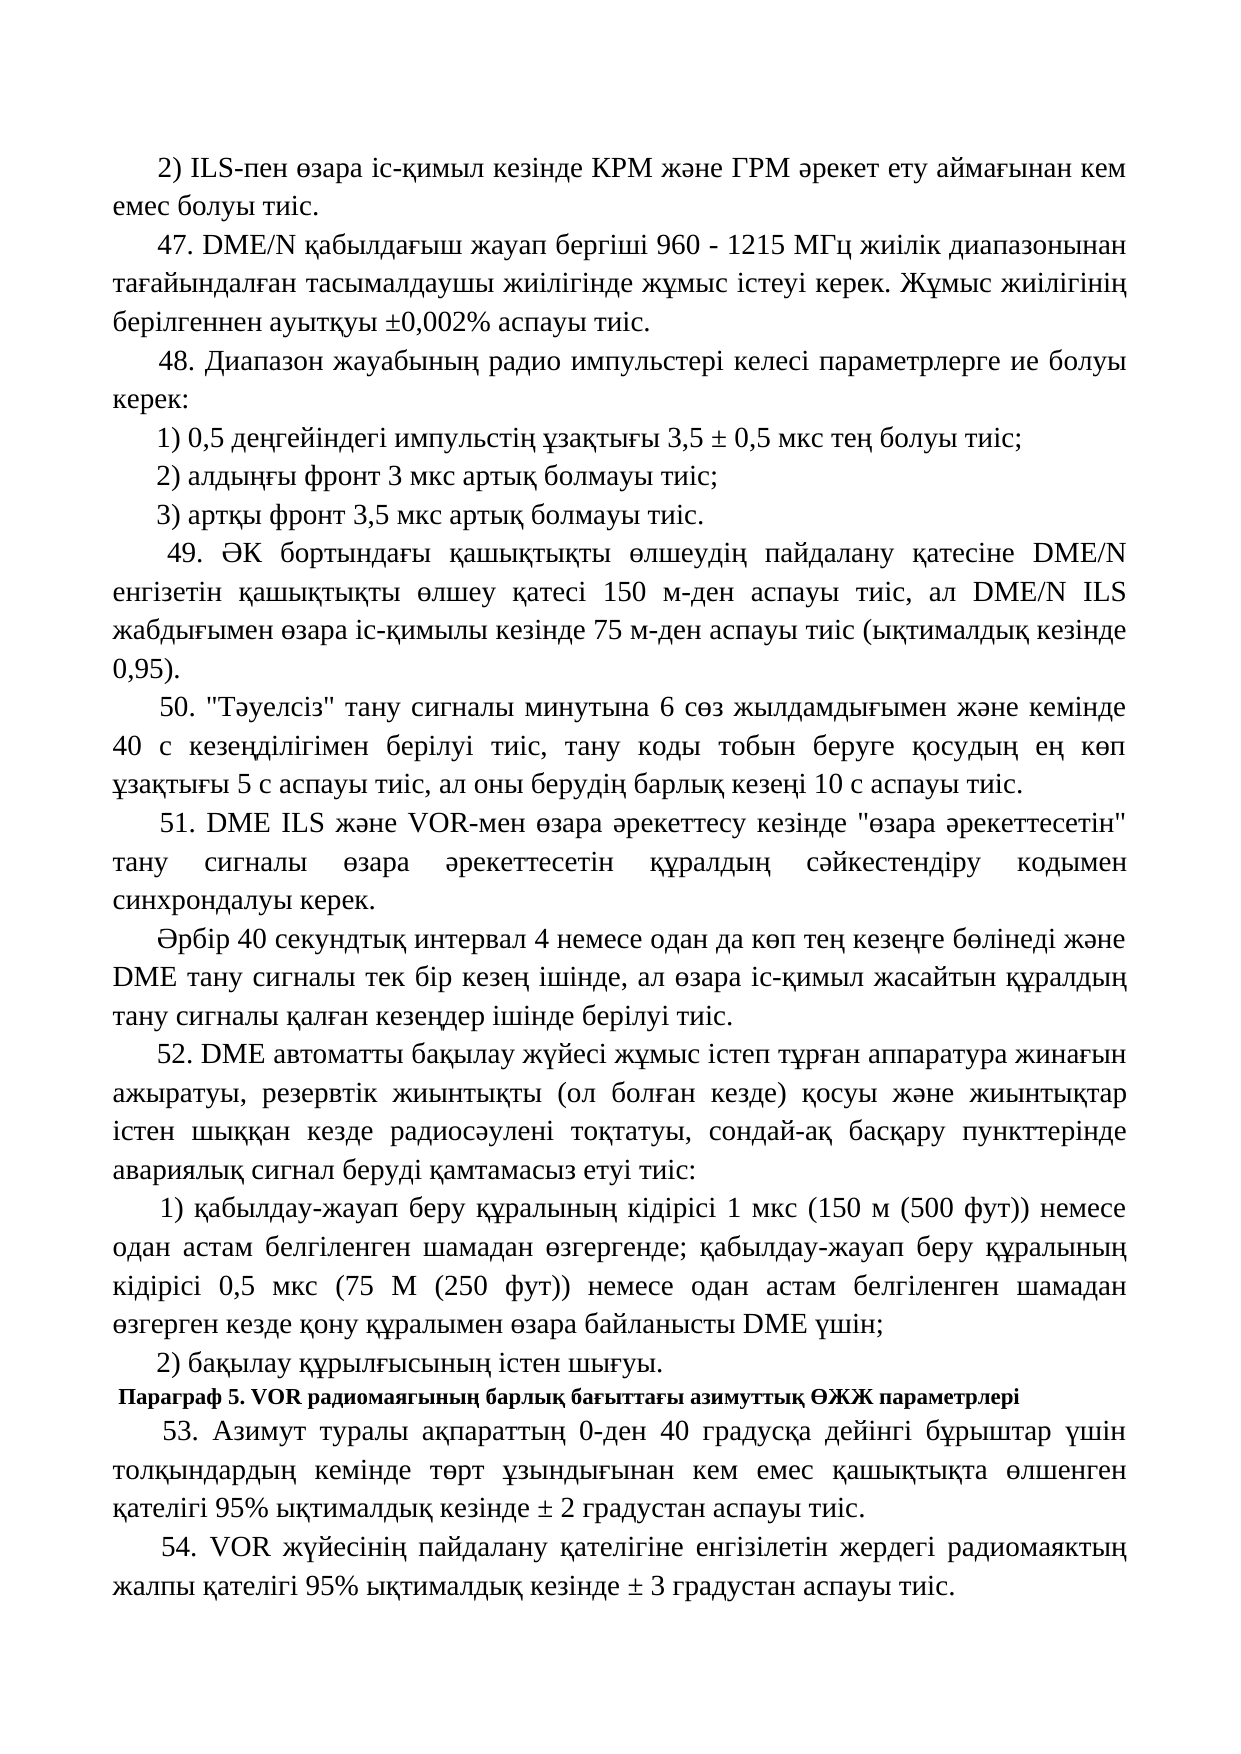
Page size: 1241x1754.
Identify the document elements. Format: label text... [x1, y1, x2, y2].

text 54. VOR жүйесінің пайдалану қателігіне енгізілетін жердегі радиомаяктың жалпы қателігі 95% ықтималдық кезінде ± 3 градустан аспауы тиіс. [112, 1529, 1128, 1601]
text 49. ӘК бортындағы қашықтықты өлшеудің пайдалану қатесіне DME/N енгізетін қашықтықты өлшеу қатесі 150 м-ден аспауы тиіс, ал DME/N ILS жабдығымен өзара іс-қимылы кезінде 75 м-ден аспауы тиіс (ықтималдық кезінде 0,95). [112, 535, 1128, 684]
text 51. DME ILS және VOR-мен өзара әрекеттесу кезінде "өзара әрекеттесетін" тану сигналы өзара әрекеттесетін құралдың сәйкестендіру кодымен синхрондалуы керек. [112, 805, 1128, 916]
text Әрбір 40 секундтық интервал 4 немесе одан да көп тең кезеңге бөлінеді және DME тану сигналы тек бір кезең ішінде, ал өзара іс-қимыл жасайтын құралдың тану сигналы қалған кезеңдер ішінде берілуі тиіс. [112, 921, 1128, 1031]
text 3) артқы фронт 3,5 мкс артық болмауы тиіс. [112, 497, 1128, 530]
text 2) бақылау құрылғысының істен шығуы. [112, 1345, 1128, 1378]
text 1) қабылдау-жауап беру құралының кідірісі 1 мкс (150 м (500 фут)) немесе одан астам белгіленген шамадан өзгергенде; қабылдау-жауап беру құралының кідірісі 0,5 мкс (75 М (250 фут)) немесе одан астам белгіленген шамадан өзгерген кезде қону құралымен өзара байланысты DME үшін; [112, 1191, 1128, 1340]
text 50. "Тәуелсіз" тану сигналы минутына 6 сөз жылдамдығымен және кемінде 40 с кезеңділігімен берілуі тиіс, тану коды тобын беруге қосудың ең көп ұзақтығы 5 с аспауы тиіс, ал оны берудің барлық кезеңі 10 с аспауы тиіс. [112, 689, 1128, 800]
text 52. DME автоматты бақылау жүйесі жұмыс істеп тұрған аппаратура жинағын ажыратуы, резервтік жиынтықты (ол болған кезде) қосуы және жиынтықтар істен шыққан кезде радиосәулені тоқтатуы, сондай-ақ басқару пункттерінде авариялық сигнал беруді қамтамасыз етуі тиіс: [112, 1036, 1128, 1186]
text 53. Азимут туралы ақпараттың 0-ден 40 градусқа дейінгі бұрыштар үшін толқындардың кемінде төрт ұзындығынан кем емес қашықтықта өлшенген қателігі 95% ықтималдық кезінде ± 2 градустан аспауы тиіс. [112, 1413, 1128, 1524]
text Параграф 5. VOR радиомаягының барлық бағыттағы азимуттық ӨЖЖ параметрлері [112, 1383, 1128, 1410]
text 2) ILS-пен өзара іс-қимыл кезінде КРМ және ГРМ әрекет ету аймағынан кем емес болуы тиіс. [112, 150, 1128, 222]
text 2) алдыңғы фронт 3 мкс артық болмауы тиіс; [112, 458, 1128, 492]
text 1) 0,5 деңгейіндегі импульстің ұзақтығы 3,5 ± 0,5 мкс тең болуы тиіс; [112, 420, 1128, 453]
text 48. Диапазон жауабының радио импульстері келесі параметрлерге ие болуы керек: [112, 343, 1128, 415]
text 47. DME/N қабылдағыш жауап бергіші 960 - 1215 МГц жиілік диапазонынан тағайындалған тасымалдаушы жиілігінде жұмыс істеуі керек. Жұмыс жиілігінің берілгеннен ауытқуы ±0,002% аспауы тиіс. [112, 227, 1128, 338]
